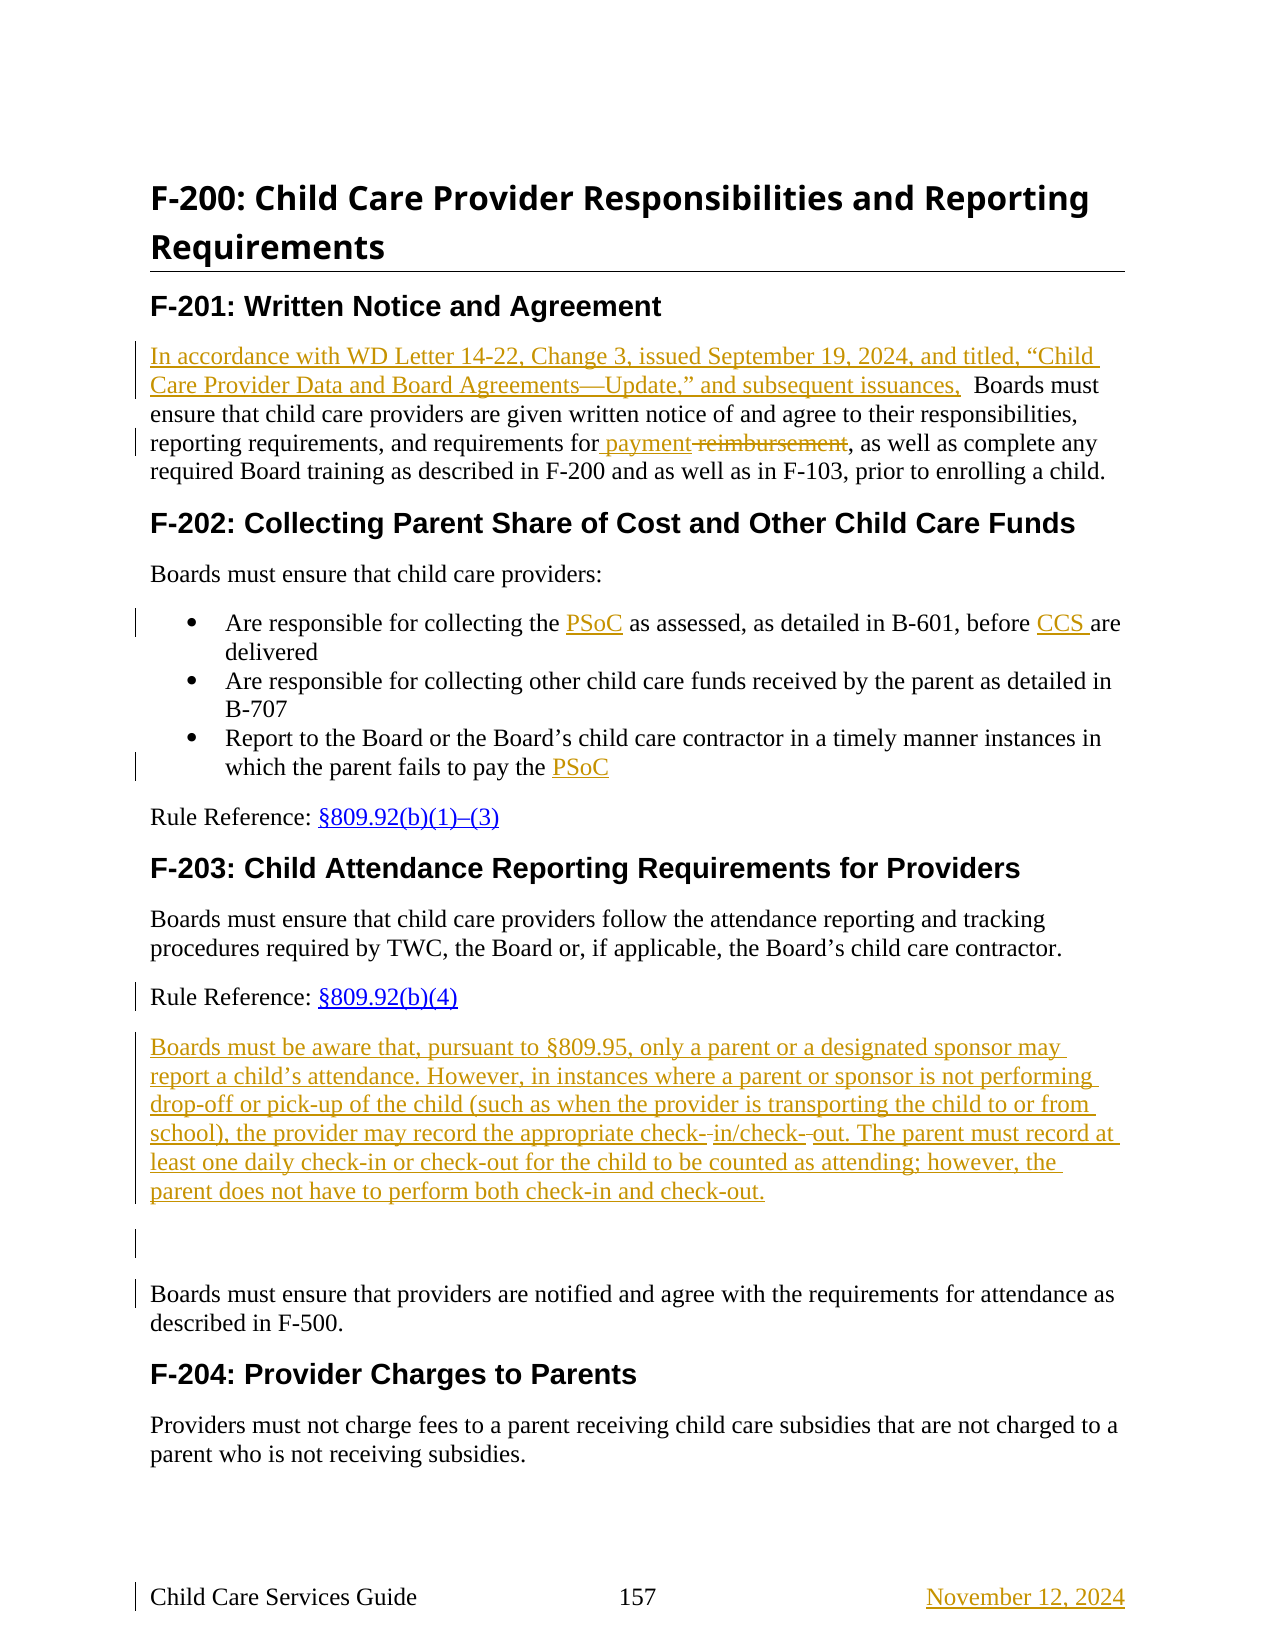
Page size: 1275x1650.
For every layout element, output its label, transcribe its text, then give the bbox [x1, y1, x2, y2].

subtitle F-204: Provider Charges to Parents [150, 1357, 1125, 1391]
text Boards must ensure that providers are notified and agree with the requirements for attendance as described in F-500. [150, 1279, 1125, 1337]
text Boards must ensure that child care providers: [150, 559, 1125, 587]
list Report to the Board or the Board’s child care contractor in a timely manner instances in which the parent fails to pay the [187, 723, 1125, 781]
subtitle F-203: Child Attendance Reporting Requirements for Providers [150, 851, 1125, 885]
text Boards must ensure that child care providers are given written notice of and agree to their responsibilities, reporting requirements, and requirements for, as well as complete any required Board training as described in F-200 and as well as in F-103, prior to enrolling a child. [150, 341, 1125, 485]
text Providers must not charge fees to a parent receiving child care subsidies that are not charged to a parent who is not receiving subsidies. [150, 1410, 1125, 1468]
list Are responsible for collecting the as assessed, as detailed in B-601, before are delivered [187, 608, 1125, 666]
text Rule Reference: §809.92(b)(1)–(3) [150, 802, 1125, 830]
text Rule Reference: §809.92(b)(4) [150, 982, 1125, 1011]
list Are responsible for collecting other child care funds received by the parent as detailed in B-707 [187, 666, 1125, 723]
subtitle F-200: Child Care Provider Responsibilities and Reporting Requirements [150, 175, 1125, 271]
subtitle F-201: Written Notice and Agreement [150, 288, 1125, 322]
subtitle F-202: Collecting Parent Share of Cost and Other Child Care Funds [150, 506, 1125, 539]
text Boards must ensure that child care providers follow the attendance reporting and tracking procedures required by TWC, the Board or, if applicable, the Board’s child care contractor. [150, 904, 1125, 962]
